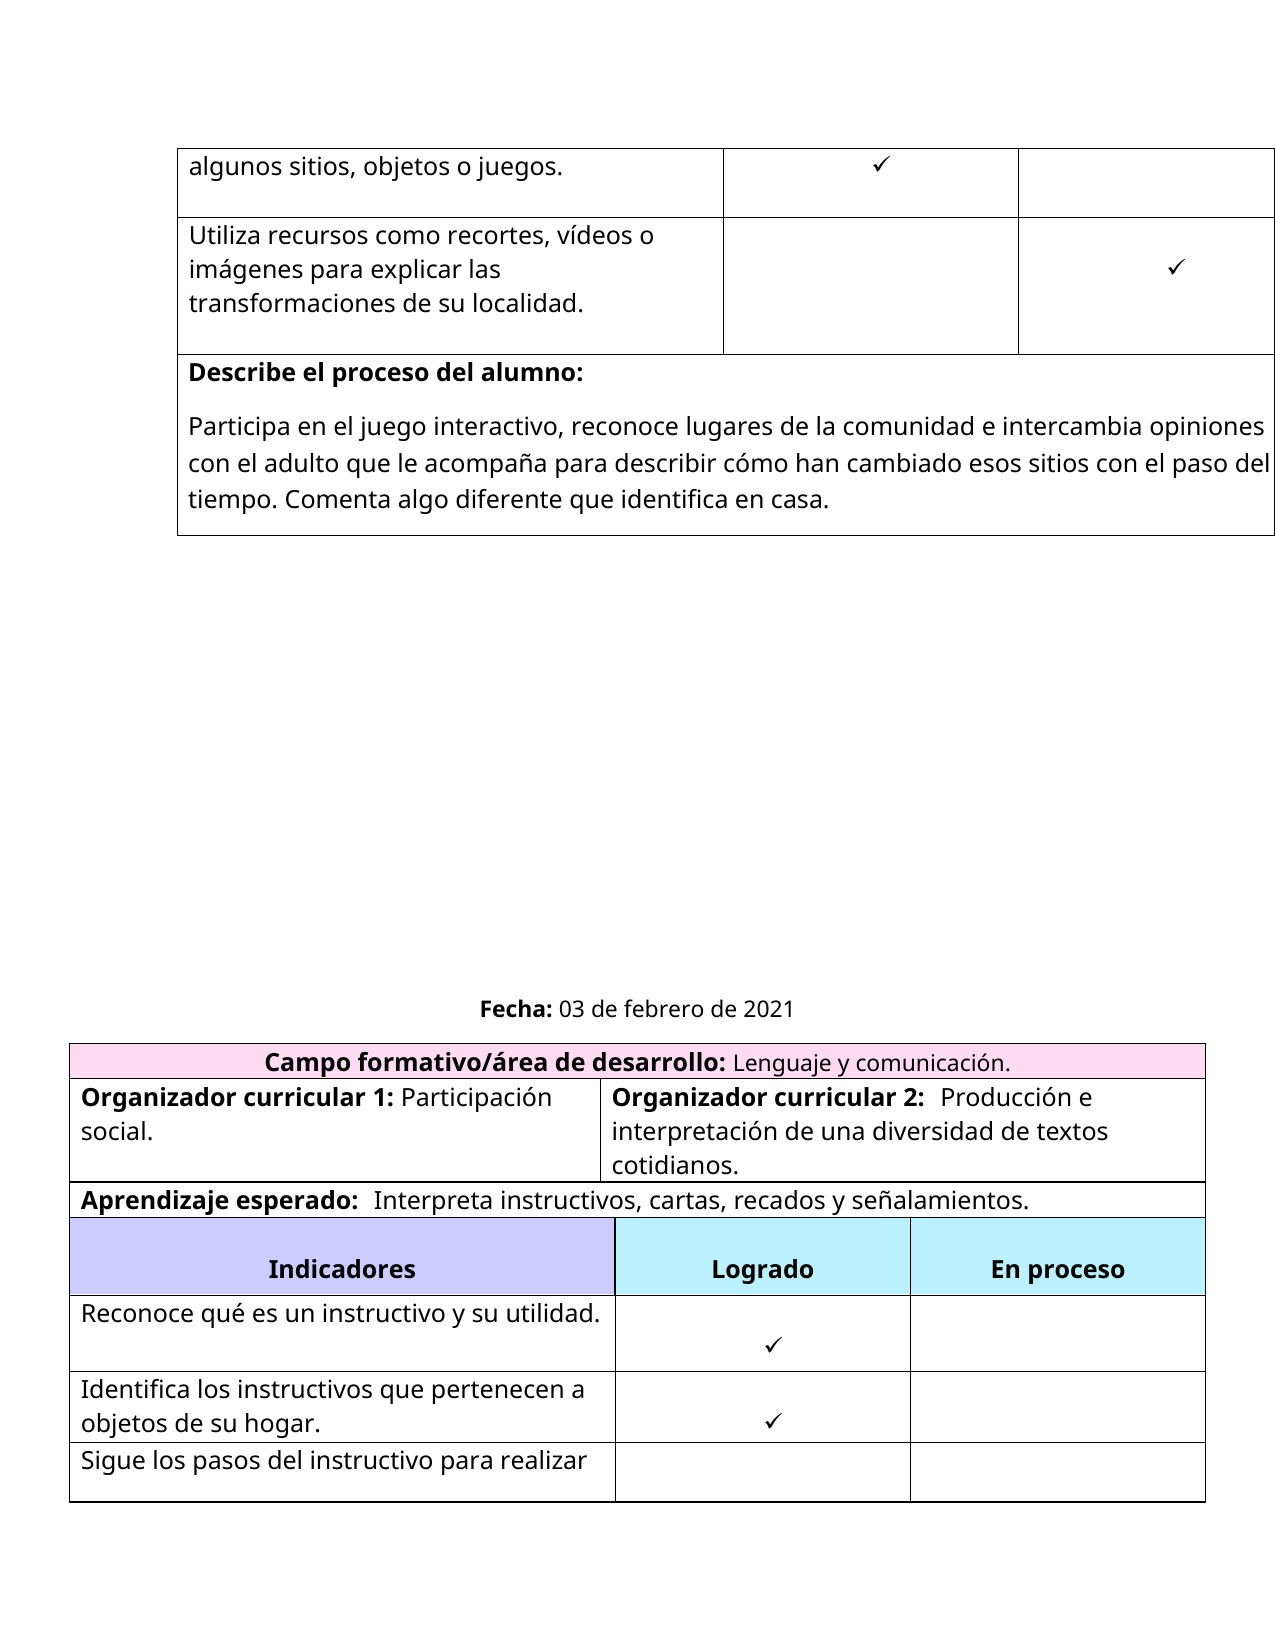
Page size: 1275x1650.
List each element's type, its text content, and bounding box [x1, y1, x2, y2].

table_cell Reconoce qué es un instructivo y su utilidad. [70, 1296, 615, 1371]
table_cell En proceso [911, 1218, 1205, 1294]
table_cell [911, 1296, 1205, 1371]
table_cell [616, 1296, 910, 1371]
table_cell Indicadores [70, 1218, 614, 1294]
table_cell [911, 1443, 1205, 1501]
table_cell Utiliza recursos como recortes, vídeos o imágenes para explicar las transformaciones de su localidad. [178, 218, 723, 354]
table_cell [1019, 149, 1274, 217]
table_cell [724, 218, 1018, 354]
table_cell Organizador curricular 1: Participación social. [70, 1079, 600, 1181]
table_cell Logrado [616, 1218, 910, 1294]
table_header Campo formativo/área de desarrollo: Lenguaje y comunicación. [70, 1044, 1205, 1078]
table_cell Aprendizaje esperado: Interpreta instructivos, cartas, recados y señalamientos. [70, 1183, 1205, 1217]
text Fecha: 03 de febrero de 2021 [177, 993, 1098, 1024]
table_cell Describe el proceso del alumno: Participa en el juego interactivo, reconoce lugares de la comunidad e intercambia opiniones con el adulto que le acompaña para describir cómo han cambiado esos sitios con el paso del tiempo. Comenta algo diferente que identifica en casa. [178, 355, 1274, 535]
table_cell [616, 1443, 910, 1501]
table_cell [911, 1372, 1205, 1442]
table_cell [70, 1443, 615, 1501]
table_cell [178, 149, 723, 217]
table_cell [724, 149, 1018, 217]
table_cell [616, 1372, 910, 1442]
table_cell Identifica los instructivos que pertenecen a objetos de su hogar. [70, 1372, 615, 1442]
table_cell [1019, 218, 1274, 354]
table_cell Organizador curricular 2: Producción e interpretación de una diversidad de textos cotidianos. [601, 1079, 1205, 1181]
